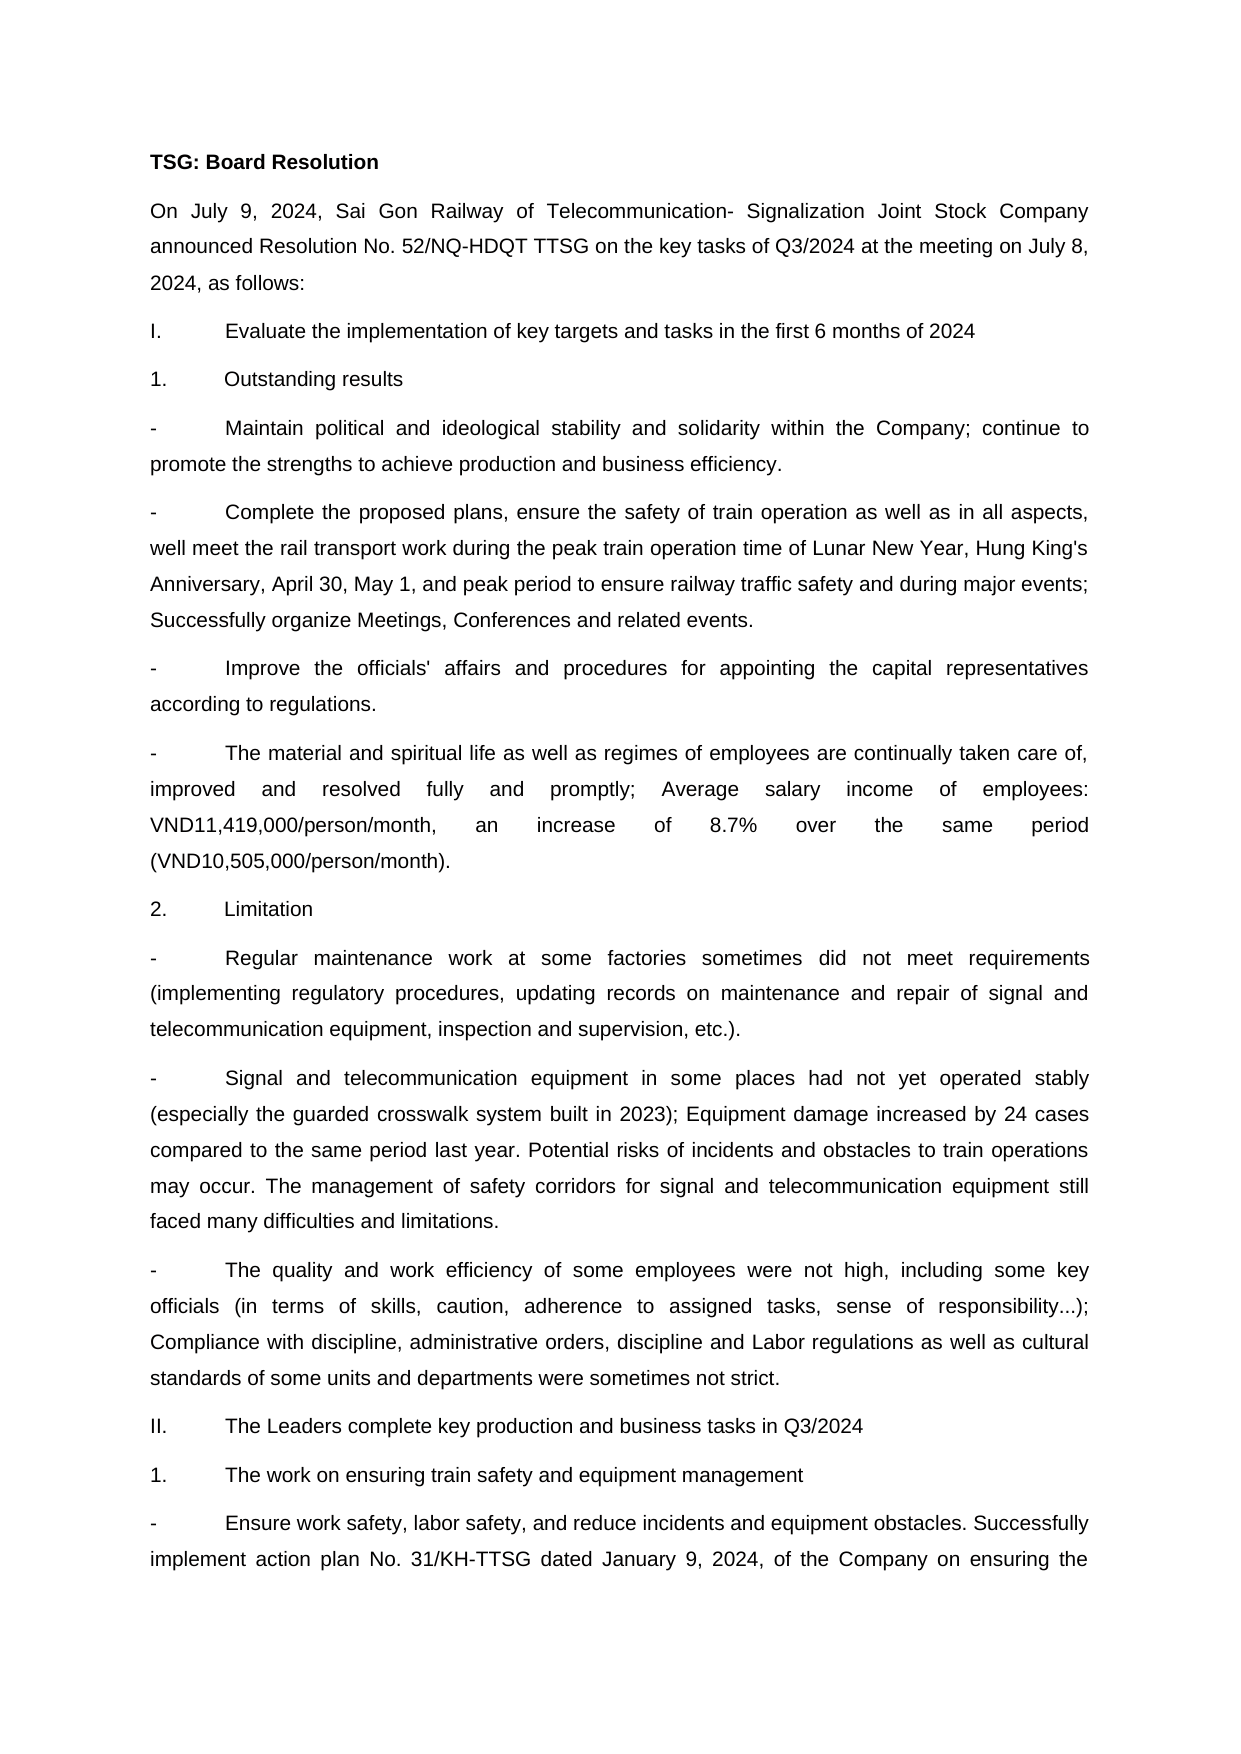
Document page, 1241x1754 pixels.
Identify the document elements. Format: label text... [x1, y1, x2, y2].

list Maintain political and ideological stability and solidarity within the Company; continue to promote the strengths to achieve production and business efficiency. [150, 416, 1090, 476]
list The quality and work efficiency of some employees were not high, including some key officials (in terms of skills, caution, adherence to assigned tasks, sense of responsibility...); Compliance with discipline, administrative orders, discipline and Labor regulations as well as cultural standards of some units and departments were sometimes not strict. [150, 1258, 1090, 1389]
text On July 9, 2024, Sai Gon Railway of Telecommunication- Signalization Joint Stock Company announced Resolution No. 52/NQ-HDQT TTSG on the key tasks of Q3/2024 at the meeting on July 8, 2024, as follows: [150, 198, 1090, 294]
list The work on ensuring train safety and equipment management [150, 1462, 1090, 1486]
list Improve the officials' affairs and procedures for appointing the capital representatives according to regulations. [150, 656, 1090, 716]
list The material and spiritual life as well as regimes of employees are continually taken care of, improved and resolved fully and promptly; Average salary income of employees: VND11,419,000/person/month, an increase of 8.7% over the same period (VND10,505,000/person/month). [150, 741, 1090, 872]
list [150, 1511, 1090, 1571]
text TSG: Board Resolution [150, 150, 1090, 174]
list Evaluate the implementation of key targets and tasks in the first 6 months of 2024 [150, 319, 1090, 343]
list Limitation [224, 897, 1090, 921]
list Outstanding results [224, 367, 1090, 391]
list Complete the proposed plans, ensure the safety of train operation as well as in all aspects, well meet the rail transport work during the peak train operation time of Lunar New Year, Hung King's Anniversary, April 30, May 1, and peak period to ensure railway traffic safety and during major events; Successfully organize Meetings, Conferences and related events. [150, 500, 1090, 632]
list Regular maintenance work at some factories sometimes did not meet requirements (implementing regulatory procedures, updating records on maintenance and repair of signal and telecommunication equipment, inspection and supervision, etc.). [150, 945, 1090, 1041]
list Signal and telecommunication equipment in some places had not yet operated stably (especially the guarded crosswalk system built in 2023); Equipment damage increased by 24 cases compared to the same period last year. Potential risks of incidents and obstacles to train operations may occur. The management of safety corridors for signal and telecommunication equipment still faced many difficulties and limitations. [150, 1066, 1090, 1233]
list The Leaders complete key production and business tasks in Q3/2024 [150, 1414, 1090, 1438]
